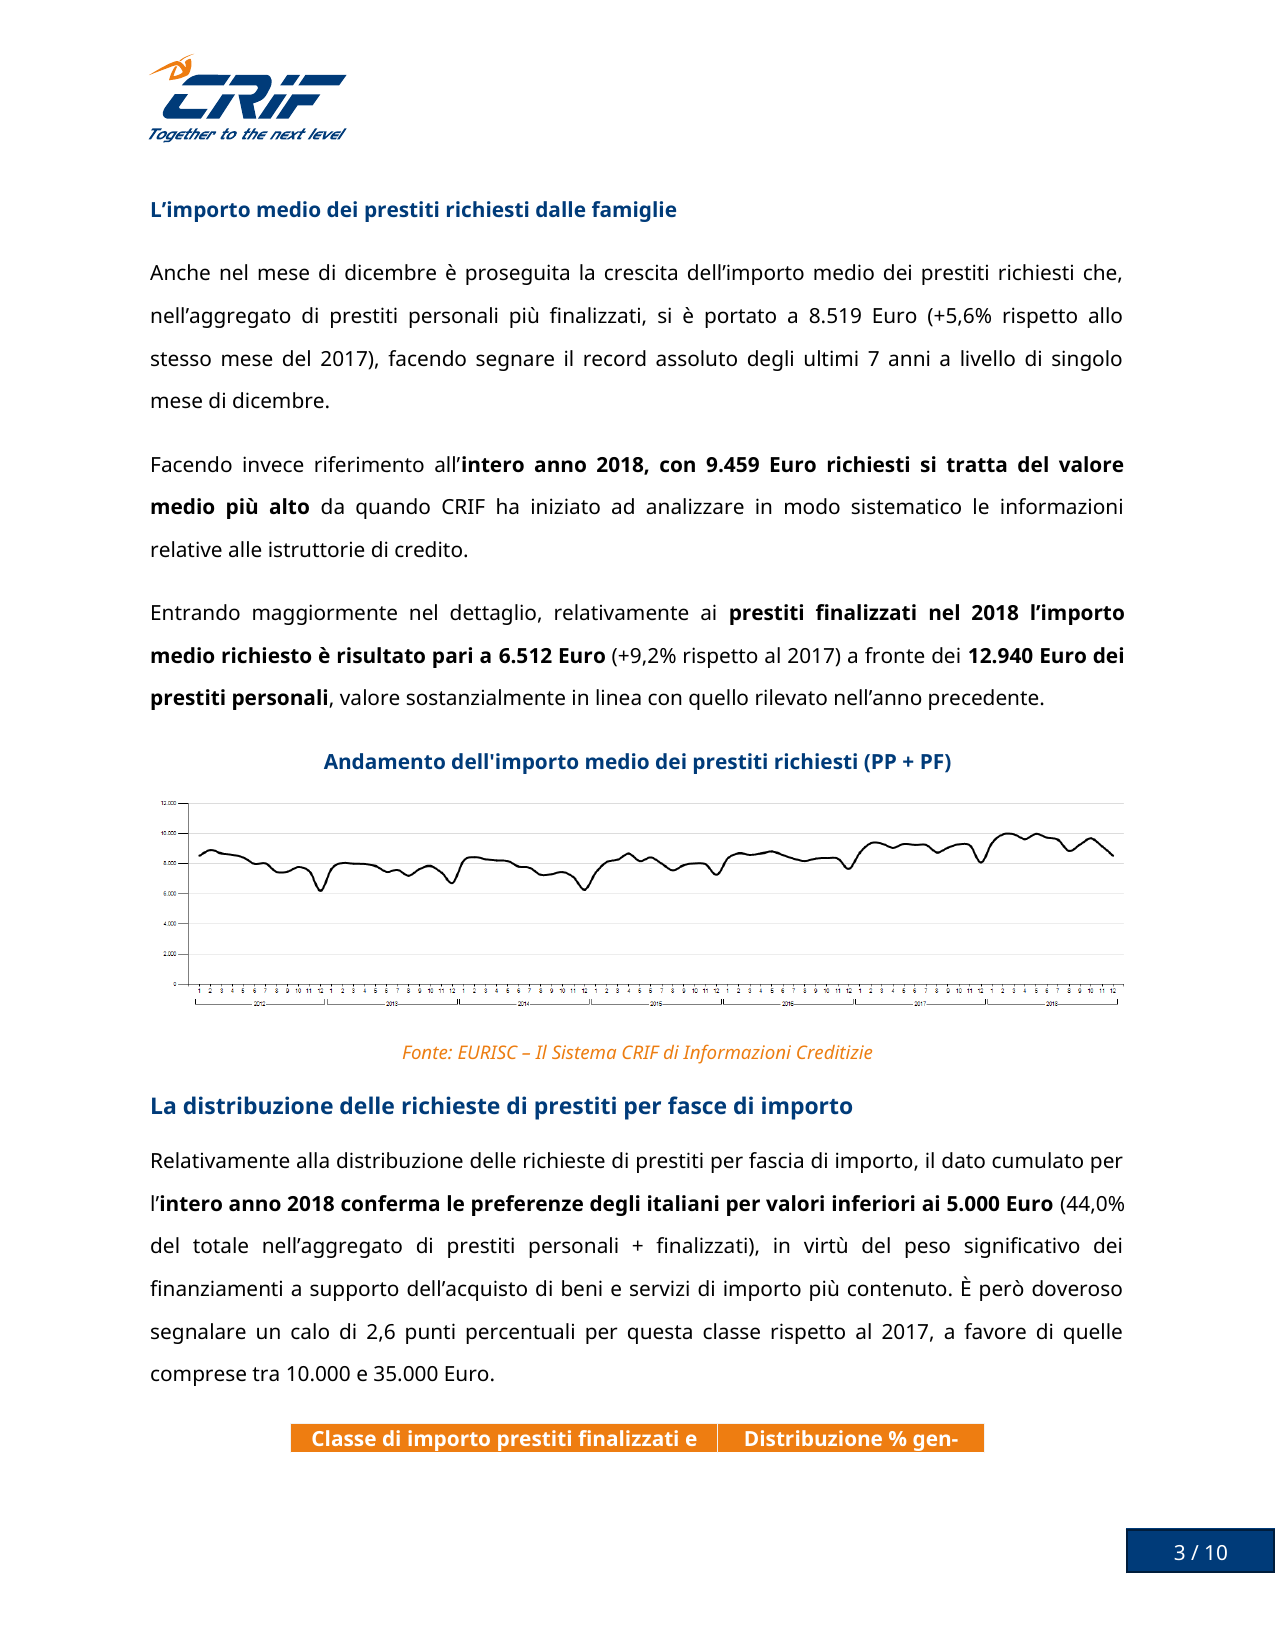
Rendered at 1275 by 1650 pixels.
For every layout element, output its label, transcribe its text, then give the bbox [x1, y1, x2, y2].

text La distribuzione delle richieste di prestiti per fasce di importo [150, 1090, 1125, 1121]
text Facendo invece riferimento all’intero anno 2018, con 9.459 Euro richiesti si tratta del valore medio più alto da quando CRIF ha iniziato ad analizzare in modo sistematico le informazioni relative alle istruttorie di credito. [150, 450, 1125, 563]
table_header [291, 1424, 717, 1452]
text Fonte: EURISC – Il Sistema CRIF di Informazioni Creditizie [150, 1039, 1125, 1065]
text Entrando maggiormente nel dettaglio, relativamente ai prestiti finalizzati nel 2018 l’importo medio richiesto è risultato pari a 6.512 Euro (+9,2% rispetto al 2017) a fronte dei 12.940 Euro dei prestiti personali, valore sostanzialmente in linea con quello rilevato nell’anno precedente. [150, 598, 1125, 712]
picture [150, 792, 1132, 1015]
text Anche nel mese di dicembre è proseguita la crescita dell’importo medio dei prestiti richiesti che, nell’aggregato di prestiti personali più finalizzati, si è portato a 8.519 Euro (+5,6% rispetto allo stesso mese del 2017), facendo segnare il record assoluto degli ultimi 7 anni a livello di singolo mese di dicembre. [150, 258, 1125, 415]
text Relativamente alla distribuzione delle richieste di prestiti per fascia di importo, il dato cumulato per l’intero anno 2018 conferma le preferenze degli italiani per valori inferiori ai 5.000 Euro (44,0% del totale nell’aggregato di prestiti personali + finalizzati), in virtù del peso significativo dei finanziamenti a supporto dell’acquisto di beni e servizi di importo più contenuto. È però doveroso segnalare un calo di 2,6 punti percentuali per questa classe rispetto al 2017, a favore di quelle comprese tra 10.000 e 35.000 Euro. [150, 1146, 1125, 1388]
text L’importo medio dei prestiti richiesti dalle famiglie [150, 195, 1125, 223]
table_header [718, 1424, 984, 1452]
title Andamento dell'importo medio dei prestiti richiesti (PP + PF) [150, 747, 1125, 775]
